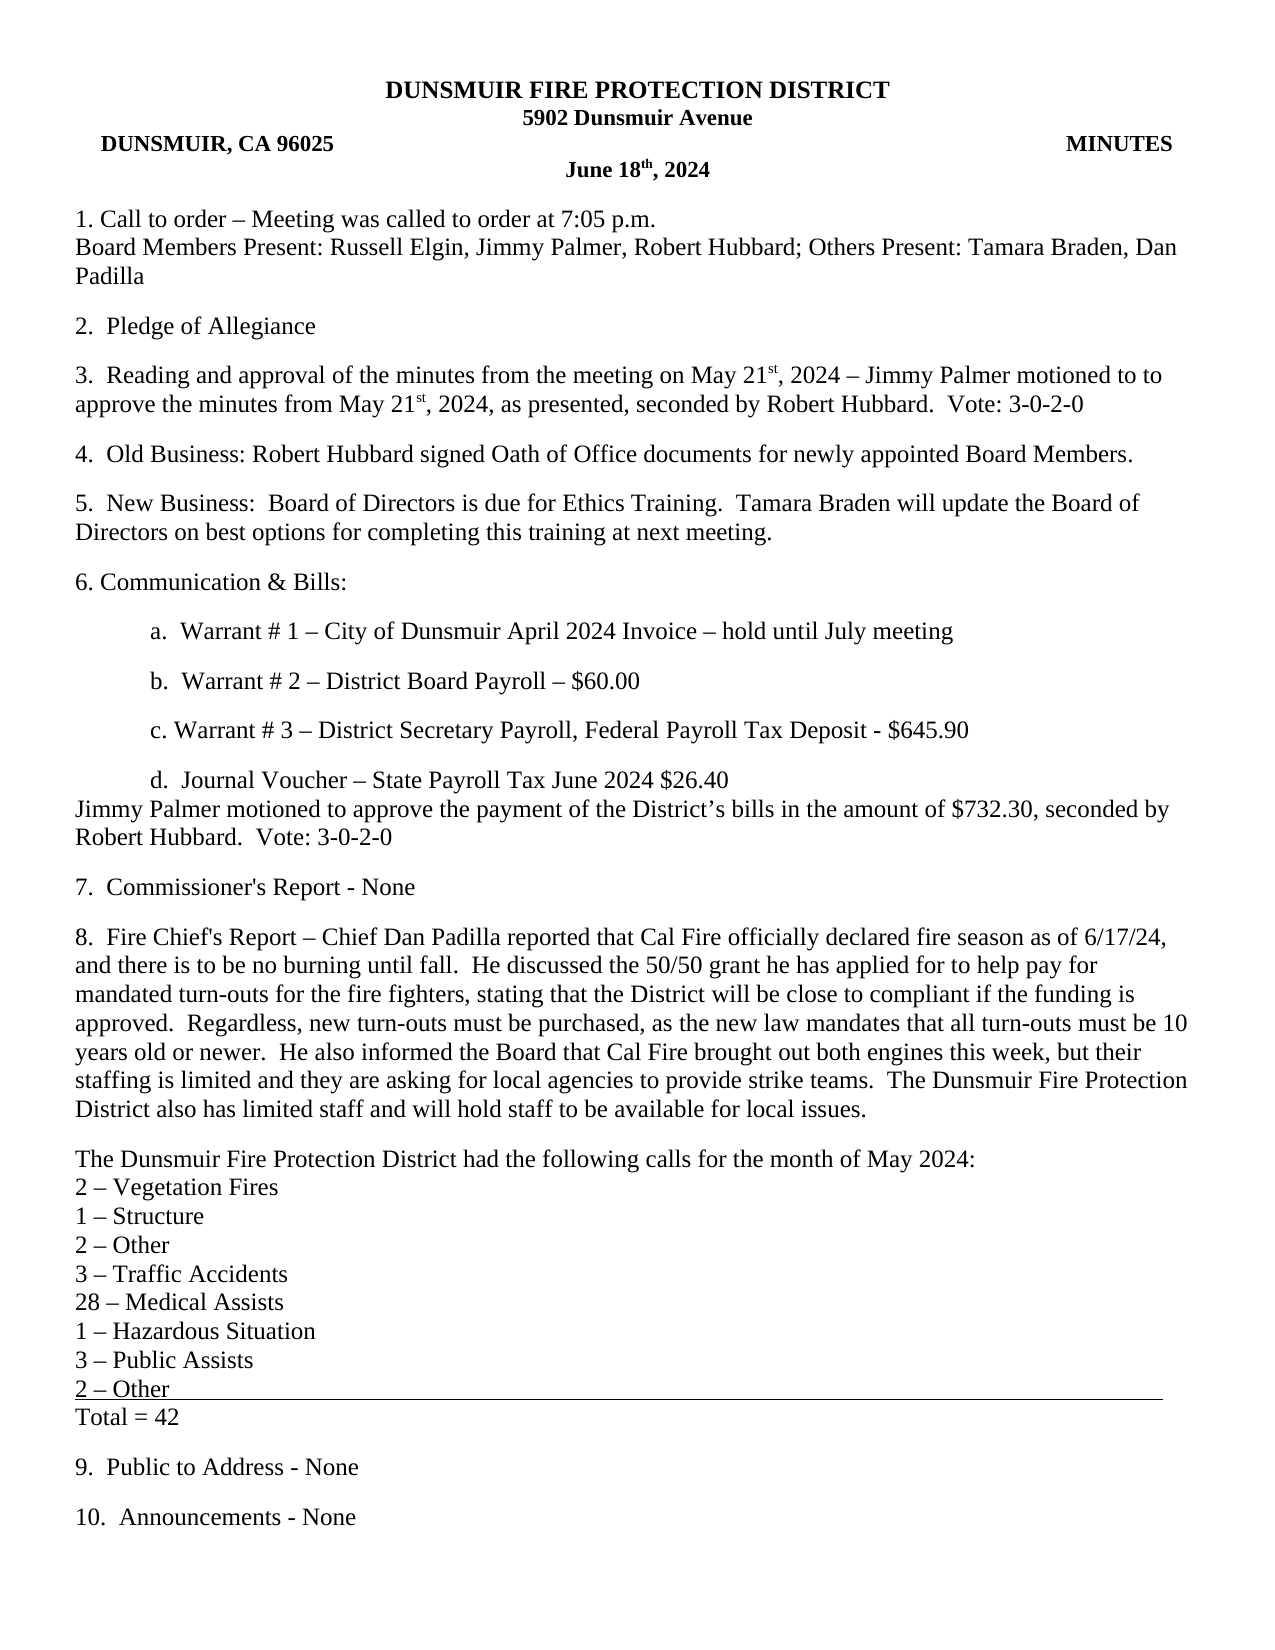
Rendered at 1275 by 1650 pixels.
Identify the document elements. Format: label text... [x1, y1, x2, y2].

text 6. Communication & Bills: [75, 567, 1200, 595]
text 1. Call to order – Meeting was called to order at 7:05 p.m. Board Members Present: Russell Elgin, Jimmy Palmer, Robert Hubbard; Others Present: Tamara Braden, Dan Padilla [75, 204, 1200, 290]
text 10. Announcements - None [75, 1502, 1200, 1530]
text 9. Public to Address - None [75, 1452, 1200, 1481]
text 3. Reading and approval of the minutes from the meeting on May 21st, 2024 – Jimmy Palmer motioned to to approve the minutes from May 21st, 2024, as presented, seconded by Robert Hubbard. Vote: 3-0-2-0 [75, 360, 1200, 418]
text The Dunsmuir Fire Protection District had the following calls for the month of May 2024: 2 – Vegetation Fires 1 – Structure 2 – Other 3 – Traffic Accidents 28 – Medical Assists 1 – Hazardous Situation 3 – Public Assists 2 – Other Total = 42 [75, 1144, 1200, 1431]
text c. Warrant # 3 – District Secretary Payroll, Federal Payroll Tax Deposit - $645.90 [75, 715, 1200, 744]
text 2. Pledge of Allegiance [75, 311, 1200, 339]
text DUNSMUIR FIRE PROTECTION DISTRICT 5902 Dunsmuir Avenue DUNSMUIR, CA 96025 MINUTES June 18th, 2024 [75, 75, 1200, 183]
text 4. Old Business: Robert Hubbard signed Oath of Office documents for newly appointed Board Members. [75, 439, 1200, 467]
text 7. Commissioner's Report - None [75, 872, 1200, 901]
text 5. New Business: Board of Directors is due for Ethics Training. Tamara Braden will update the Board of Directors on best options for completing this training at next meeting. [75, 488, 1200, 546]
text b. Warrant # 2 – District Board Payroll – $60.00 [75, 666, 1200, 694]
text d. Journal Voucher – State Payroll Tax June 2024 $26.40 Jimmy Palmer motioned to approve the payment of the District’s bills in the amount of $732.30, seconded by Robert Hubbard. Vote: 3-0-2-0 [75, 765, 1200, 851]
text 8. Fire Chief's Report – Chief Dan Padilla reported that Cal Fire officially declared fire season as of 6/17/24, and there is to be no burning until fall. He discussed the 50/50 grant he has applied for to help pay for mandated turn-outs for the fire fighters, stating that the District will be close to compliant if the funding is approved. Regardless, new turn-outs must be purchased, as the new law mandates that all turn-outs must be 10 years old or newer. He also informed the Board that Cal Fire brought out both engines this week, but their staffing is limited and they are asking for local agencies to provide strike teams. The Dunsmuir Fire Protection District also has limited staff and will hold staff to be available for local issues. [75, 922, 1200, 1123]
text a. Warrant # 1 – City of Dunsmuir April 2024 Invoice – hold until July meeting [75, 616, 1200, 645]
